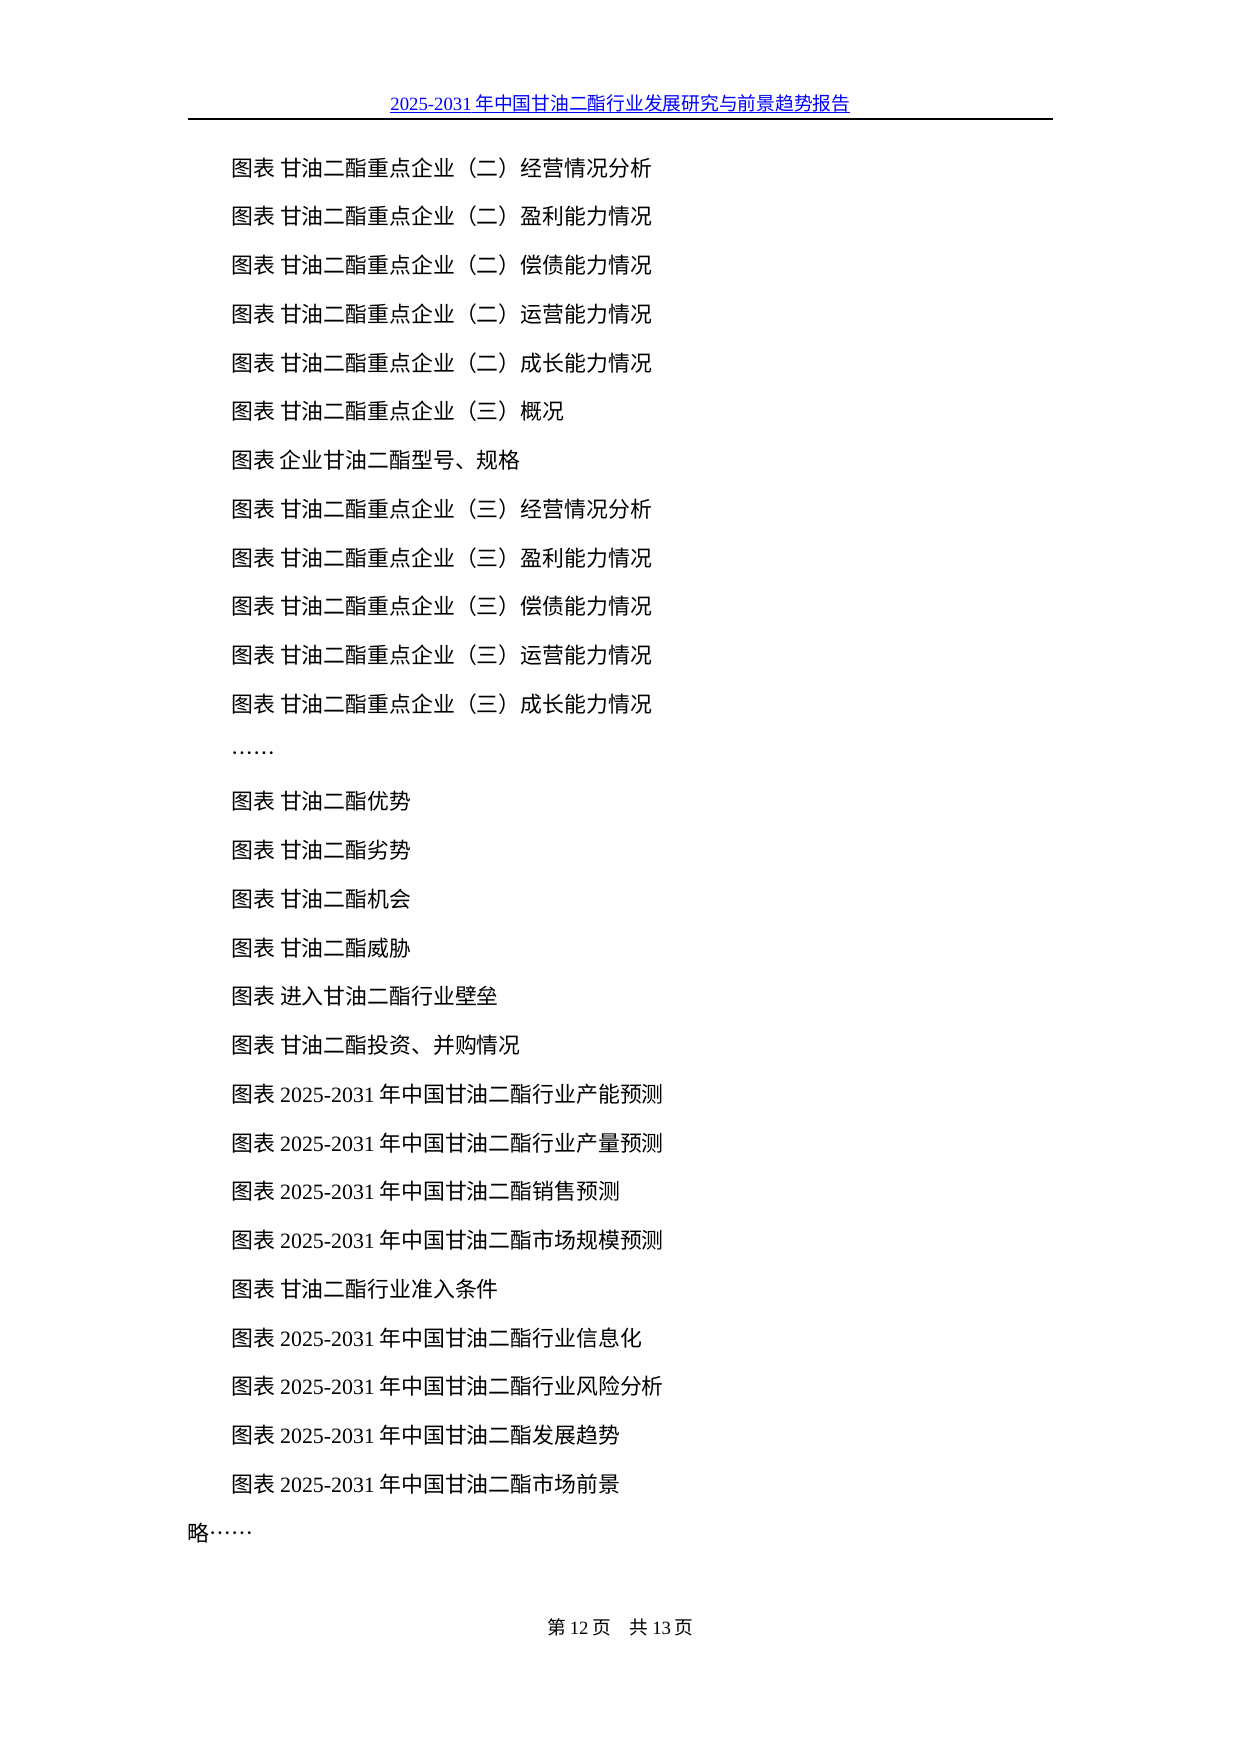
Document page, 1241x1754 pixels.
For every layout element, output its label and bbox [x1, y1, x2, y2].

text [187, 150, 1053, 1548]
